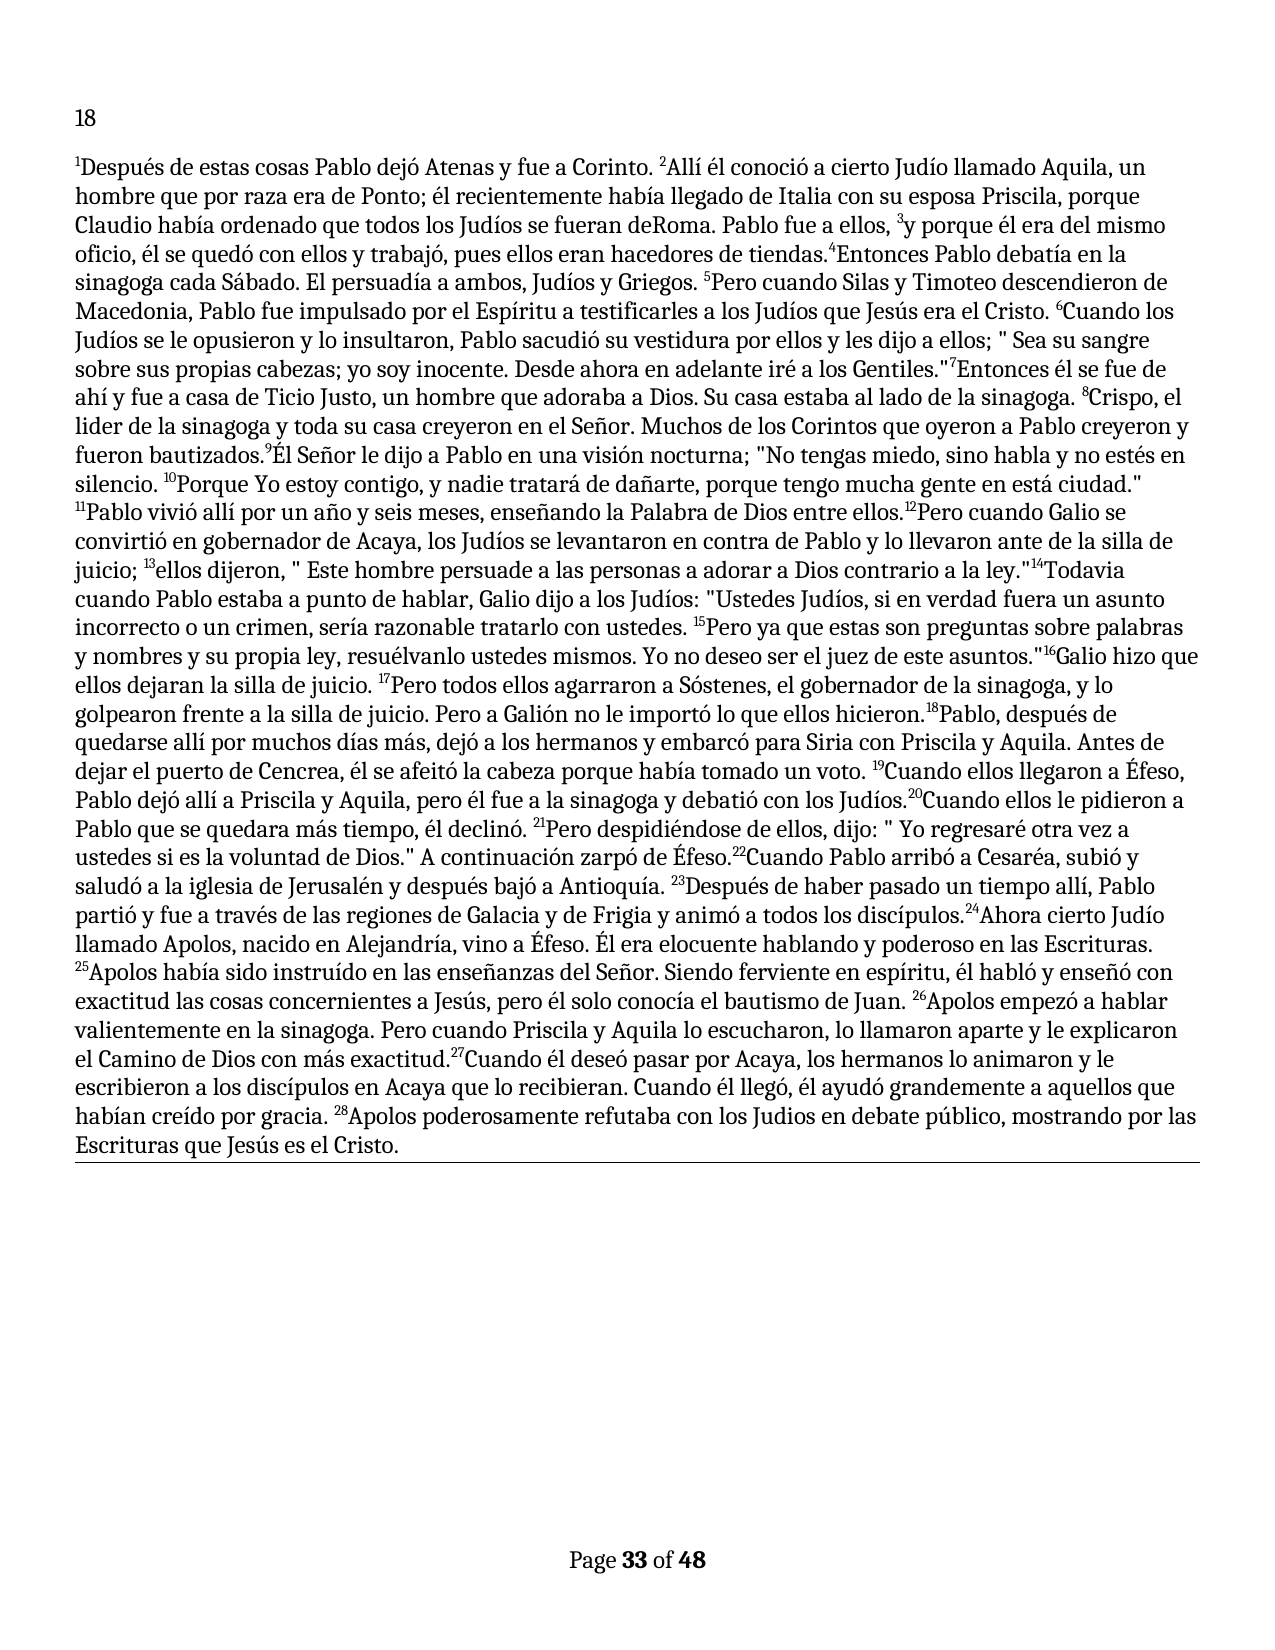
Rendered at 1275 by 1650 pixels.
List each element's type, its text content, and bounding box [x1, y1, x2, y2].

text 18 [75, 104, 1200, 132]
text 1Después de estas cosas Pablo dejó Atenas y fue a Corinto. 2Allí él conoció a cierto Judío llamado Aquila, un hombre que por raza era de Ponto; él recientemente había llegado de Italia con su esposa Priscila, porque Claudio había ordenado que todos los Judíos se fueran deRoma. Pablo fue a ellos, 3y porque él era del mismo oficio, él se quedó con ellos y trabajó, pues ellos eran hacedores de tiendas.4Entonces Pablo debatía en la sinagoga cada Sábado. El persuadía a ambos, Judíos y Griegos. 5Pero cuando Silas y Timoteo descendieron de Macedonia, Pablo fue impulsado por el Espíritu a testificarles a los Judíos que Jesús era el Cristo. 6Cuando los Judíos se le opusieron y lo insultaron, Pablo sacudió su vestidura por ellos y les dijo a ellos; " Sea su sangre sobre sus propias cabezas; yo soy inocente. Desde ahora en adelante iré a los Gentiles."7Entonces él se fue de ahí y fue a casa de Ticio Justo, un hombre que adoraba a Dios. Su casa estaba al lado de la sinagoga. 8Crispo, el lider de la sinagoga y toda su casa creyeron en el Señor. Muchos de los Corintos que oyeron a Pablo creyeron y fueron bautizados.9Él Señor le dijo a Pablo en una visión nocturna; "No tengas miedo, sino habla y no estés en silencio. 10Porque Yo estoy contigo, y nadie tratará de dañarte, porque tengo mucha gente en está ciudad." 11Pablo vivió allí por un año y seis meses, enseñando la Palabra de Dios entre ellos.12Pero cuando Galio se convirtió en gobernador de Acaya, los Judíos se levantaron en contra de Pablo y lo llevaron ante de la silla de juicio; 13ellos dijeron, " Este hombre persuade a las personas a adorar a Dios contrario a la ley."14Todavia cuando Pablo estaba a punto de hablar, Galio dijo a los Judíos: "Ustedes Judíos, si en verdad fuera un asunto incorrecto o un crimen, sería razonable tratarlo con ustedes. 15Pero ya que estas son preguntas sobre palabras y nombres y su propia ley, resuélvanlo ustedes mismos. Yo no deseo ser el juez de este asuntos."16Galio hizo que ellos dejaran la silla de juicio. 17Pero todos ellos agarraron a Sóstenes, el gobernador de la sinagoga, y lo golpearon frente a la silla de juicio. Pero a Galión no le importó lo que ellos hicieron.18Pablo, después de quedarse allí por muchos días más, dejó a los hermanos y embarcó para Siria con Priscila y Aquila. Antes de dejar el puerto de Cencrea, él se afeitó la cabeza porque había tomado un voto. 19Cuando ellos llegaron a Éfeso, Pablo dejó allí a Priscila y Aquila, pero él fue a la sinagoga y debatió con los Judíos.20Cuando ellos le pidieron a Pablo que se quedara más tiempo, él declinó. 21Pero despidiéndose de ellos, dijo: " Yo regresaré otra vez a ustedes si es la voluntad de Dios." A continuación zarpó de Éfeso.22Cuando Pablo arribó a Cesaréa, subió y saludó a la iglesia de Jerusalén y después bajó a Antioquía. 23Después de haber pasado un tiempo allí, Pablo partió y fue a través de las regiones de Galacia y de Frigia y animó a todos los discípulos.24Ahora cierto Judío llamado Apolos, nacido en Alejandría, vino a Éfeso. Él era elocuente hablando y poderoso en las Escrituras. 25Apolos había sido instruído en las enseñanzas del Señor. Siendo ferviente en espíritu, él habló y enseñó con exactitud las cosas concernientes a Jesús, pero él solo conocía el bautismo de Juan. 26Apolos empezó a hablar valientemente en la sinagoga. Pero cuando Priscila y Aquila lo escucharon, lo llamaron aparte y le explicaron el Camino de Dios con más exactitud.27Cuando él deseó pasar por Acaya, los hermanos lo animaron y le escribieron a los discípulos en Acaya que lo recibieran. Cuando él llegó, él ayudó grandemente a aquellos que habían creído por gracia. 28Apolos poderosamente refutaba con los Judios en debate público, mostrando por las Escrituras que Jesús es el Cristo. [75, 153, 1200, 1162]
